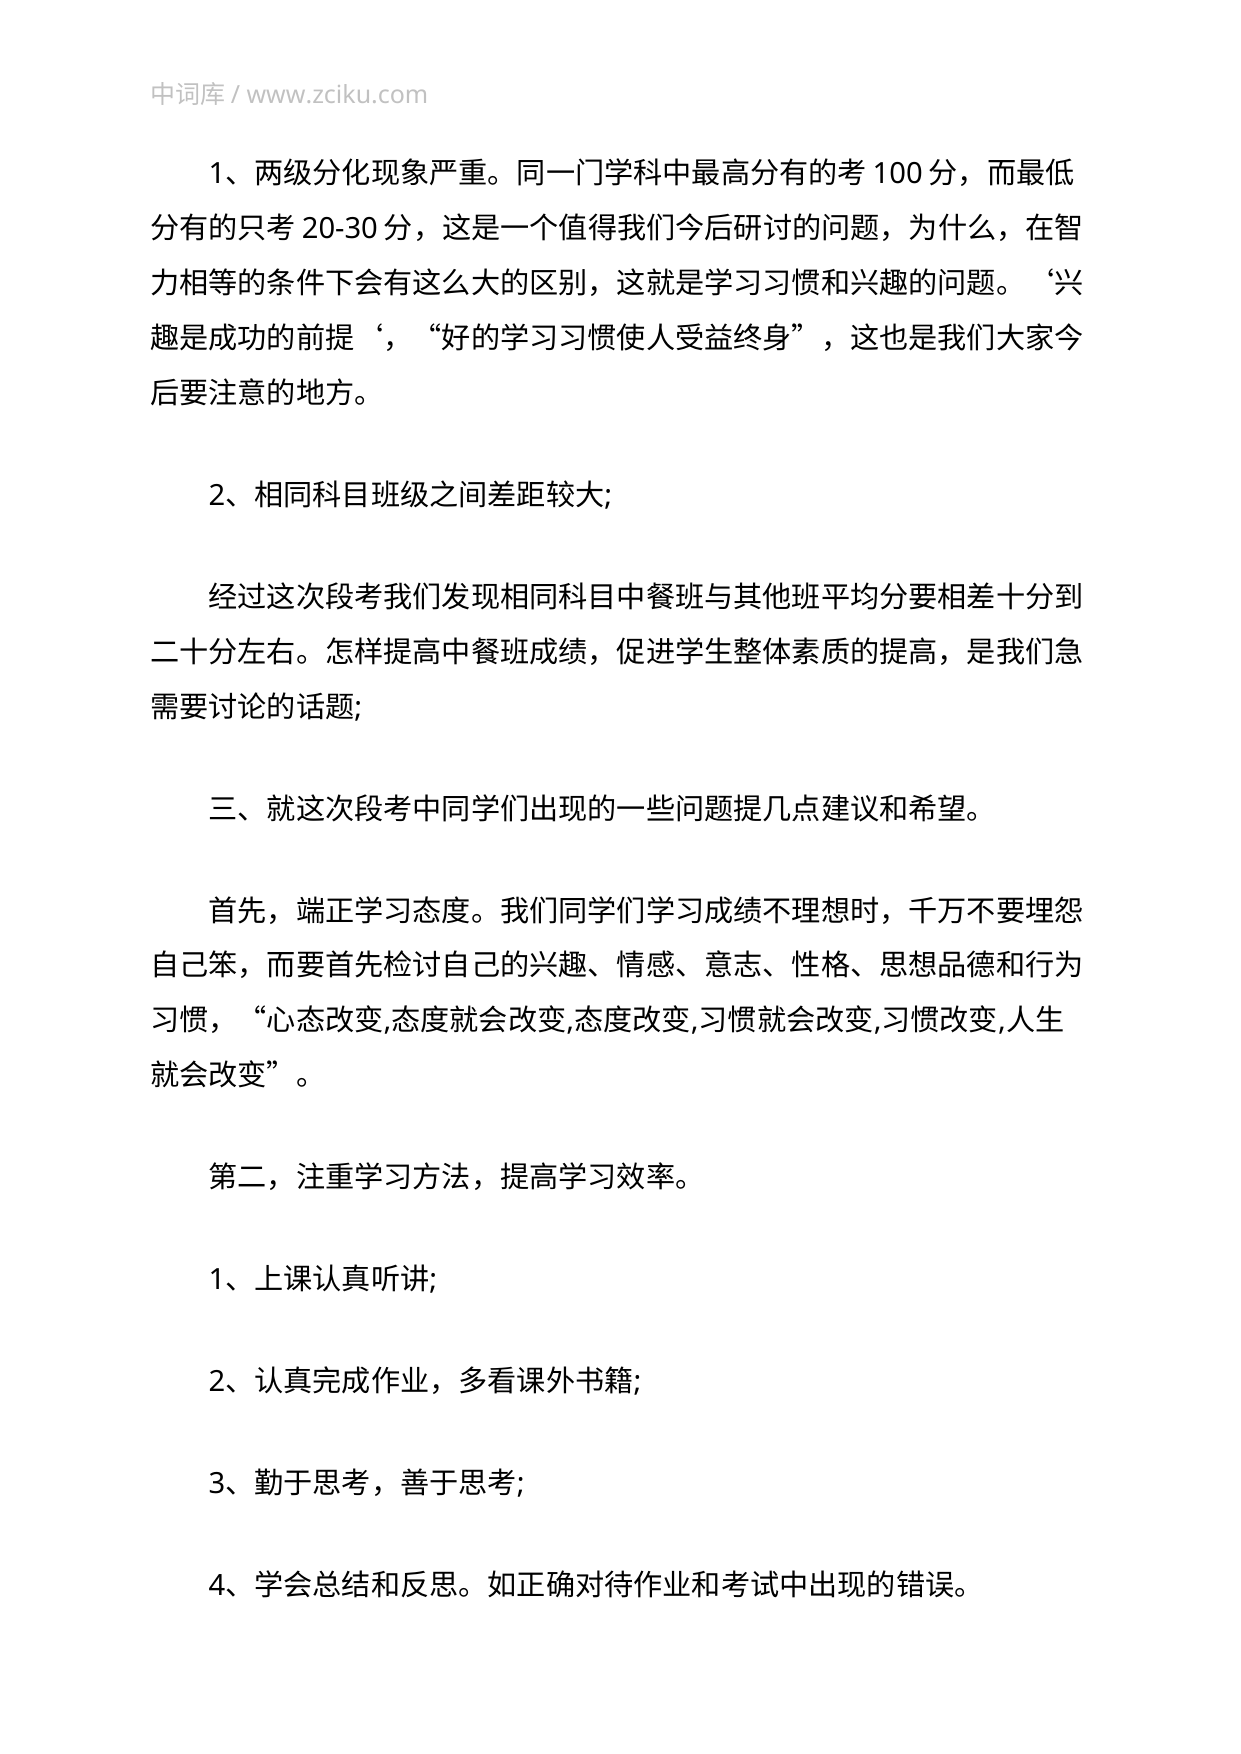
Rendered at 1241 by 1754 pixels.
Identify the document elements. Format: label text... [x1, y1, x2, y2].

text 三、就这次段考中同学们出现的一些问题提几点建议和希望。 [150, 785, 1090, 828]
text 首先，端正学习态度。我们同学们学习成绩不理想时，千万不要埋怨自己笨，而要首先检讨自己的兴趣、情感、意志、性格、思想品德和行为习惯，“心态改变,态度就会改变,态度改变,习惯就会改变,习惯改变,人生就会改变”。 [150, 887, 1090, 1094]
text 2、相同科目班级之间差距较大; [150, 472, 1090, 514]
text 2、认真完成作业，多看课外书籍; [150, 1357, 1090, 1400]
text 3、勤于思考，善于思考; [150, 1459, 1090, 1502]
text 4、学会总结和反思。如正确对待作业和考试中出现的错误。 [150, 1561, 1090, 1604]
text 经过这次段考我们发现相同科目中餐班与其他班平均分要相差十分到二十分左右。怎样提高中餐班成绩，促进学生整体素质的提高，是我们急需要讨论的话题; [150, 573, 1090, 726]
text 1、上课认真听讲; [150, 1255, 1090, 1298]
text 1、两级分化现象严重。同一门学科中最高分有的考100分，而最低分有的只考20-30分，这是一个值得我们今后研讨的问题，为什么，在智力相等的条件下会有这么大的区别，这就是学习习惯和兴趣的问题。‘兴趣是成功的前提‘，“好的学习习惯使人受益终身”，这也是我们大家今后要注意的地方。 [150, 150, 1090, 412]
text 第二，注重学习方法，提高学习效率。 [150, 1154, 1090, 1196]
